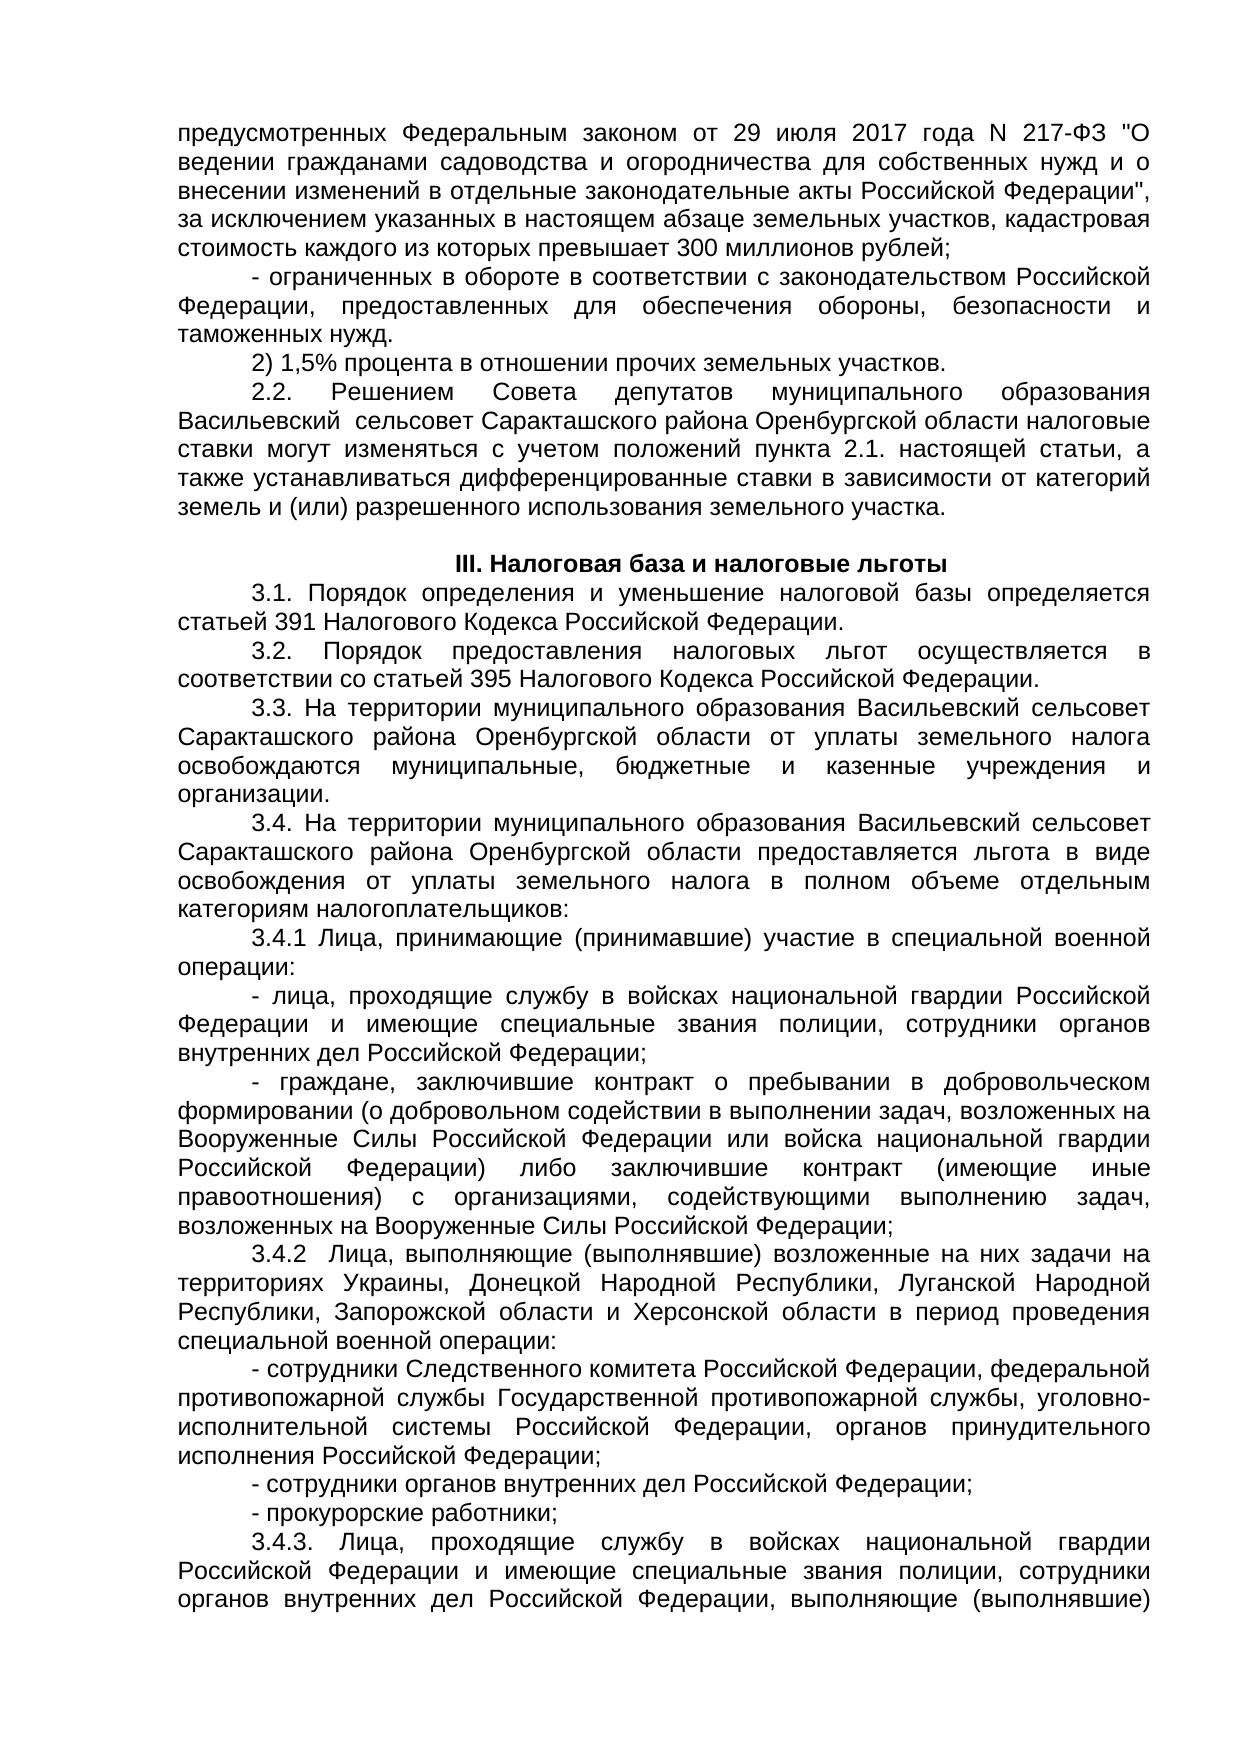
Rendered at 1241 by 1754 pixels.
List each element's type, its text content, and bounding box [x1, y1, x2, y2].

text 3.3. На территории муниципального образования Васильевский сельсовет Саракташского района Оренбургской области от уплаты земельного налога освобождаются муниципальные, бюджетные и казенные учреждения и организации. [177, 693, 1152, 808]
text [177, 1527, 1152, 1613]
text - ограниченных в обороте в соответствии с законодательством Российской Федерации, предоставленных для обеспечения обороны, безопасности и таможенных нужд. [177, 262, 1152, 348]
text - прокурорские работники; [177, 1498, 1152, 1527]
text 3.1. Порядок определения и уменьшение налоговой базы определяется статьей 391 Налогового Кодекса Российской Федерации. [177, 578, 1152, 636]
text 3.4. На территории муниципального образования Васильевский сельсовет Саракташского района Оренбургской области предоставляется льгота в виде освобождения от уплаты земельного налога в полном объеме отдельным категориям налогоплательщиков: [177, 808, 1152, 923]
text 3.4.1 Лица, принимающие (принимавшие) участие в специальной военной операции: [177, 923, 1152, 981]
text - сотрудники Следственного комитета Российской Федерации, федеральной противопожарной службы Государственной противопожарной службы, уголовно-исполнительной системы Российской Федерации, органов принудительного исполнения Российской Федерации; [177, 1354, 1152, 1469]
text 2) 1,5% процента в отношении прочих земельных участков. [177, 348, 1152, 377]
text 3.2. Порядок предоставления налоговых льгот осуществляется в соответствии со статьей 395 Налогового Кодекса Российской Федерации. [177, 636, 1152, 693]
text III. Налоговая база и налоговые льготы [177, 549, 1152, 578]
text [177, 118, 1152, 262]
text - лица, проходящие службу в войсках национальной гвардии Российской Федерации и имеющие специальные звания полиции, сотрудники органов внутренних дел Российской Федерации; [177, 981, 1152, 1067]
text - сотрудники органов внутренних дел Российской Федерации; [177, 1469, 1152, 1498]
text 2.2. Решением Совета депутатов муниципального образования Васильевский сельсовет Саракташского района Оренбургской области налоговые ставки могут изменяться с учетом положений пункта 2.1. настоящей статьи, а также устанавливаться дифференцированные ставки в зависимости от категорий земель и (или) разрешенного использования земельного участка. [177, 377, 1152, 521]
text - граждане, заключившие контракт о пребывании в добровольческом формировании (о добровольном содействии в выполнении задач, возложенных на Вооруженные Силы Российской Федерации или войска национальной гвардии Российской Федерации) либо заключившие контракт (имеющие иные правоотношения) с организациями, содействующими выполнению задач, возложенных на Вооруженные Силы Российской Федерации; [177, 1067, 1152, 1239]
text 3.4.2 Лица, выполняющие (выполнявшие) возложенные на них задачи на территориях Украины, Донецкой Народной Республики, Луганской Народной Республики, Запорожской области и Херсонской области в период проведения специальной военной операции: [177, 1239, 1152, 1354]
